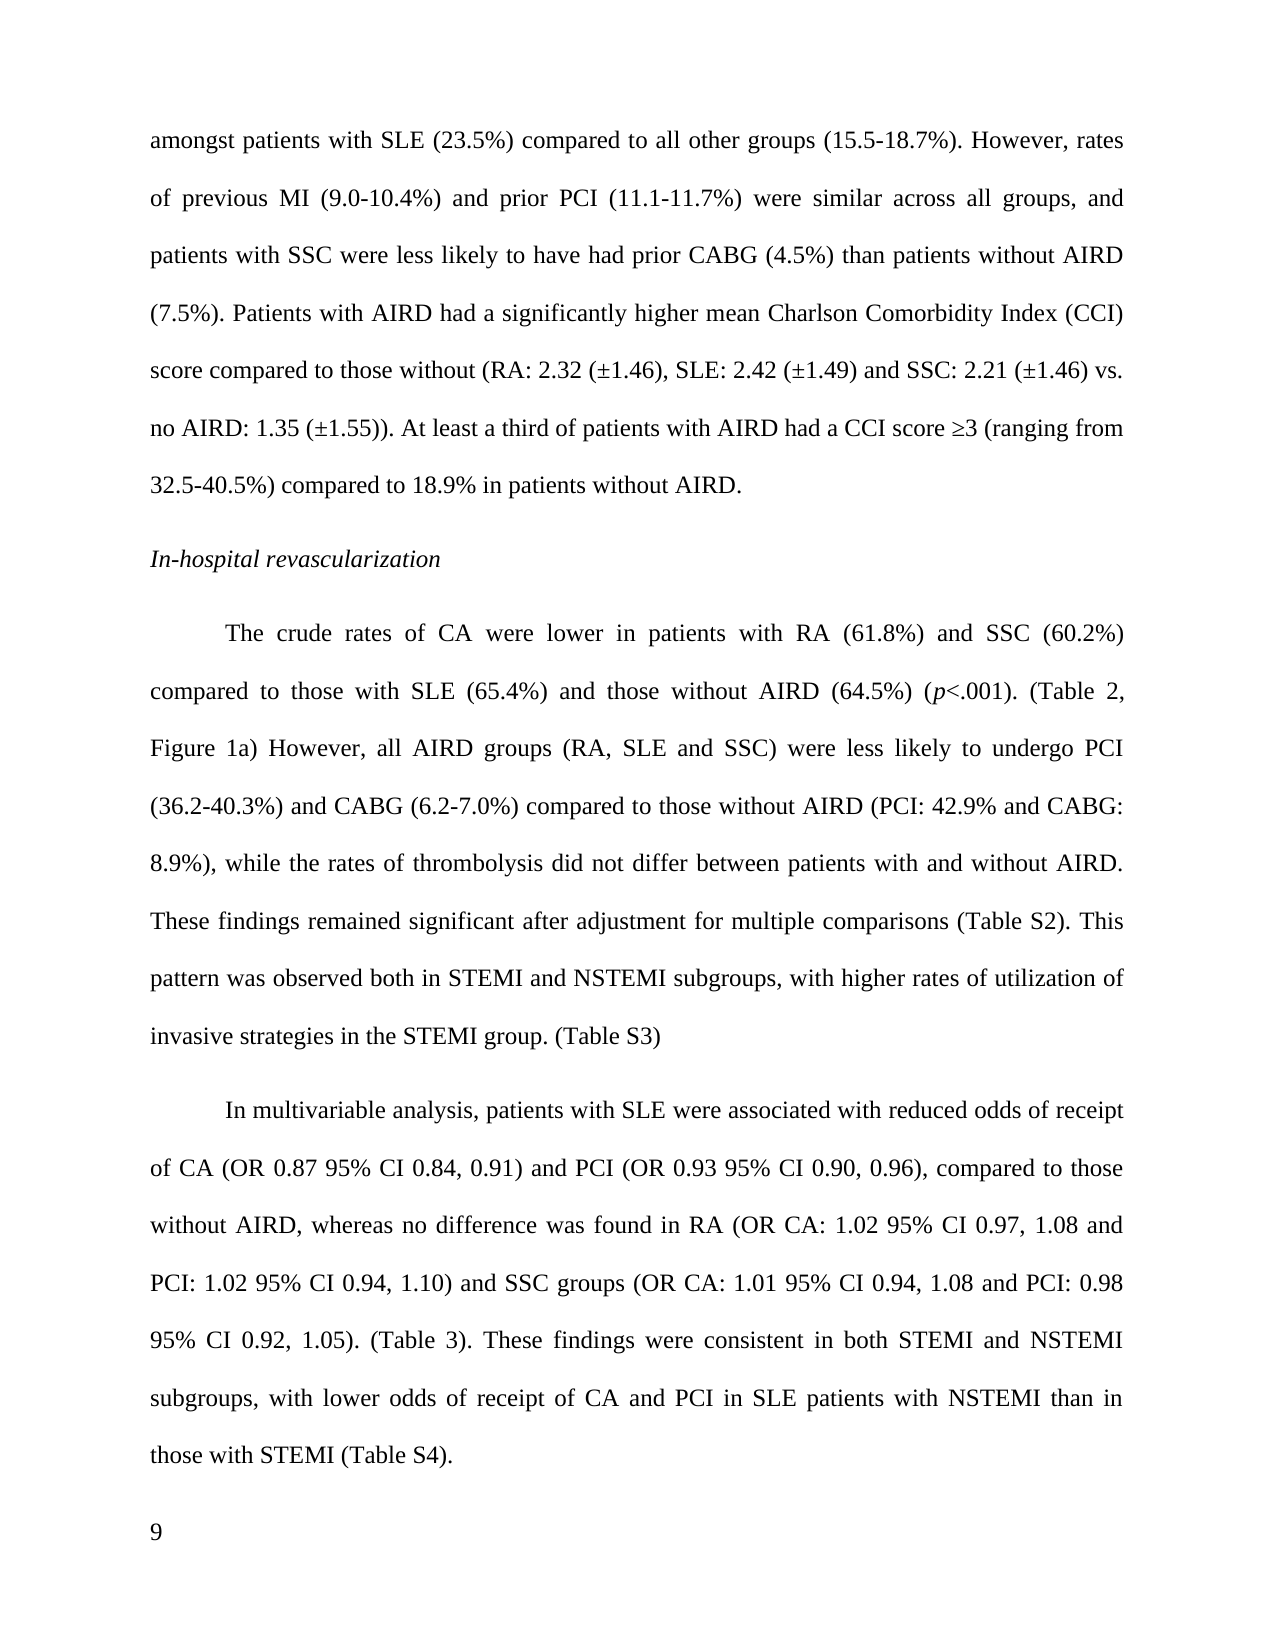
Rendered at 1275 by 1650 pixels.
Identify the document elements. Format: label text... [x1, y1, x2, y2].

text In-hospital revascularization [150, 544, 1125, 573]
text In multivariable analysis, patients with SLE were associated with reduced odds of receipt of CA (OR 0.87 95% CI 0.84, 0.91) and PCI (OR 0.93 95% CI 0.90, 0.96), compared to those without AIRD, whereas no difference was found in RA (OR CA: 1.02 95% CI 0.97, 1.08 and PCI: 1.02 95% CI 0.94, 1.10) and SSC groups (OR CA: 1.01 95% CI 0.94, 1.08 and PCI: 0.98 95% CI 0.92, 1.05). (Table 3). These findings were consistent in both STEMI and NSTEMI subgroups, with lower odds of receipt of CA and PCI in SLE patients with NSTEMI than in those with STEMI (Table S4). [150, 1095, 1125, 1469]
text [150, 125, 1125, 499]
text The crude rates of CA were lower in patients with RA (61.8%) and SSC (60.2%) compared to those with SLE (65.4%) and those without AIRD (64.5%) (p<.001). (Table 2, Figure 1a) However, all AIRD groups (RA, SLE and SSC) were less likely to undergo PCI (36.2-40.3%) and CABG (6.2-7.0%) compared to those without AIRD (PCI: 42.9% and CABG: 8.9%), while the rates of thrombolysis did not differ between patients with and without AIRD. These findings remained significant after adjustment for multiple comparisons (Table S2). This pattern was observed both in STEMI and NSTEMI subgroups, with higher rates of utilization of invasive strategies in the STEMI group. (Table S3) [150, 618, 1125, 1050]
